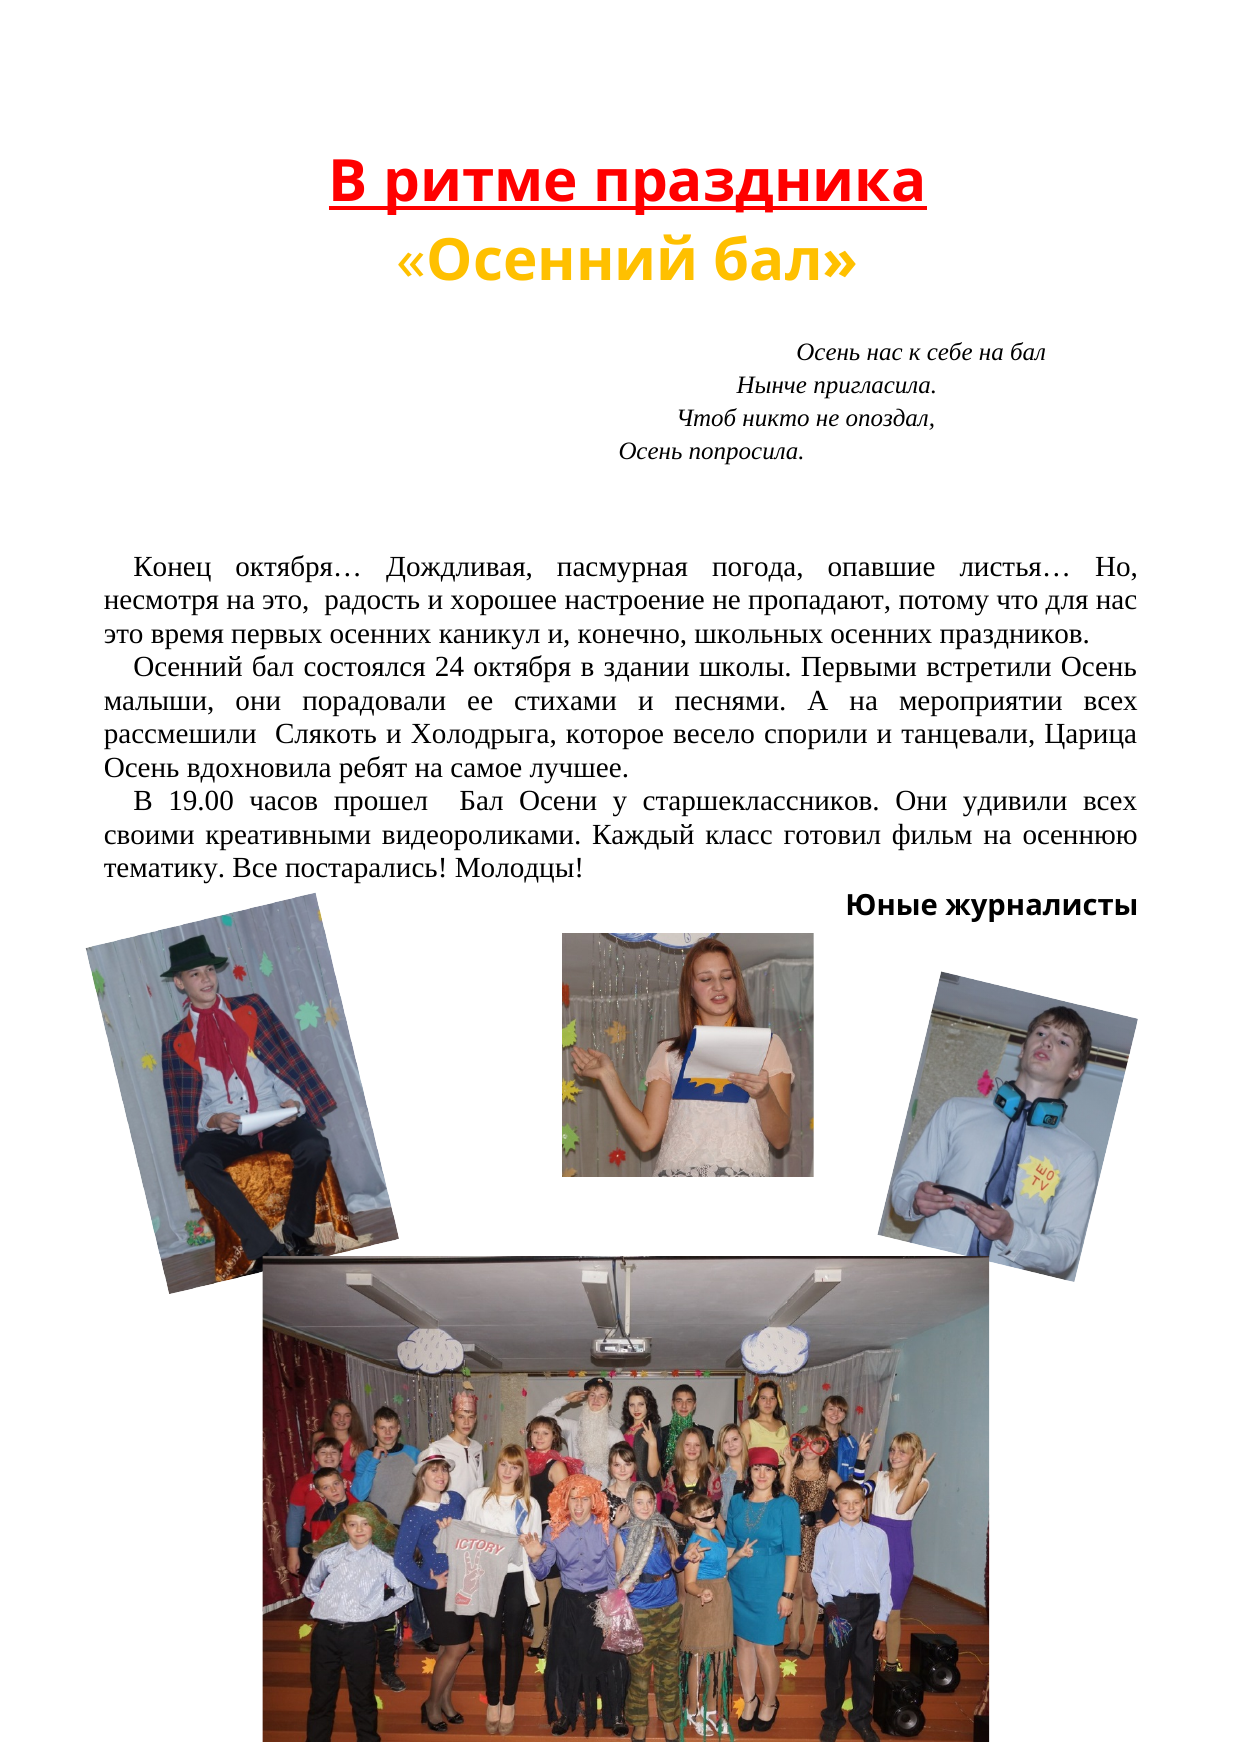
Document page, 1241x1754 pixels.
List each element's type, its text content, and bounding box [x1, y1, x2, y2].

text В 19.00 часов прошел Бал Осени у старшеклассников. Они удивили всех своими креативными видеороликами. Каждый класс готовил фильм на осеннюю тематику. Все постарались! Молодцы! [103, 783, 1138, 884]
text Осенний бал состоялся 24 октября в здании школы. Первыми встретили Осень малыши, они порадовали ее стихами и песнями. А на мероприятии всех рассмешили Слякоть и Холодрыга, которое весело спорили и танцевали, Царица Осень вдохновила ребят на самое лучшее. [103, 649, 1138, 783]
text В ритме праздника [103, 138, 1152, 218]
text Чтоб никто не опоздал, [59, 403, 1152, 432]
text Осень попросила. [59, 436, 1138, 465]
text «Осенний бал» [103, 218, 1152, 297]
text Юные журналисты [103, 884, 1138, 924]
picture [86, 924, 1137, 1741]
text Осень нас к себе на бал [59, 337, 1152, 366]
picture [560, 933, 814, 1174]
text Конец октября… Дождливая, пасмурная погода, опавшие листья… Но, несмотря на это, радость и хорошее настроение не пропадают, потому что для нас это время первых осенних каникул и, конечно, школьных осенних праздников. [103, 549, 1138, 649]
text Нынче пригласила. [59, 370, 1152, 399]
